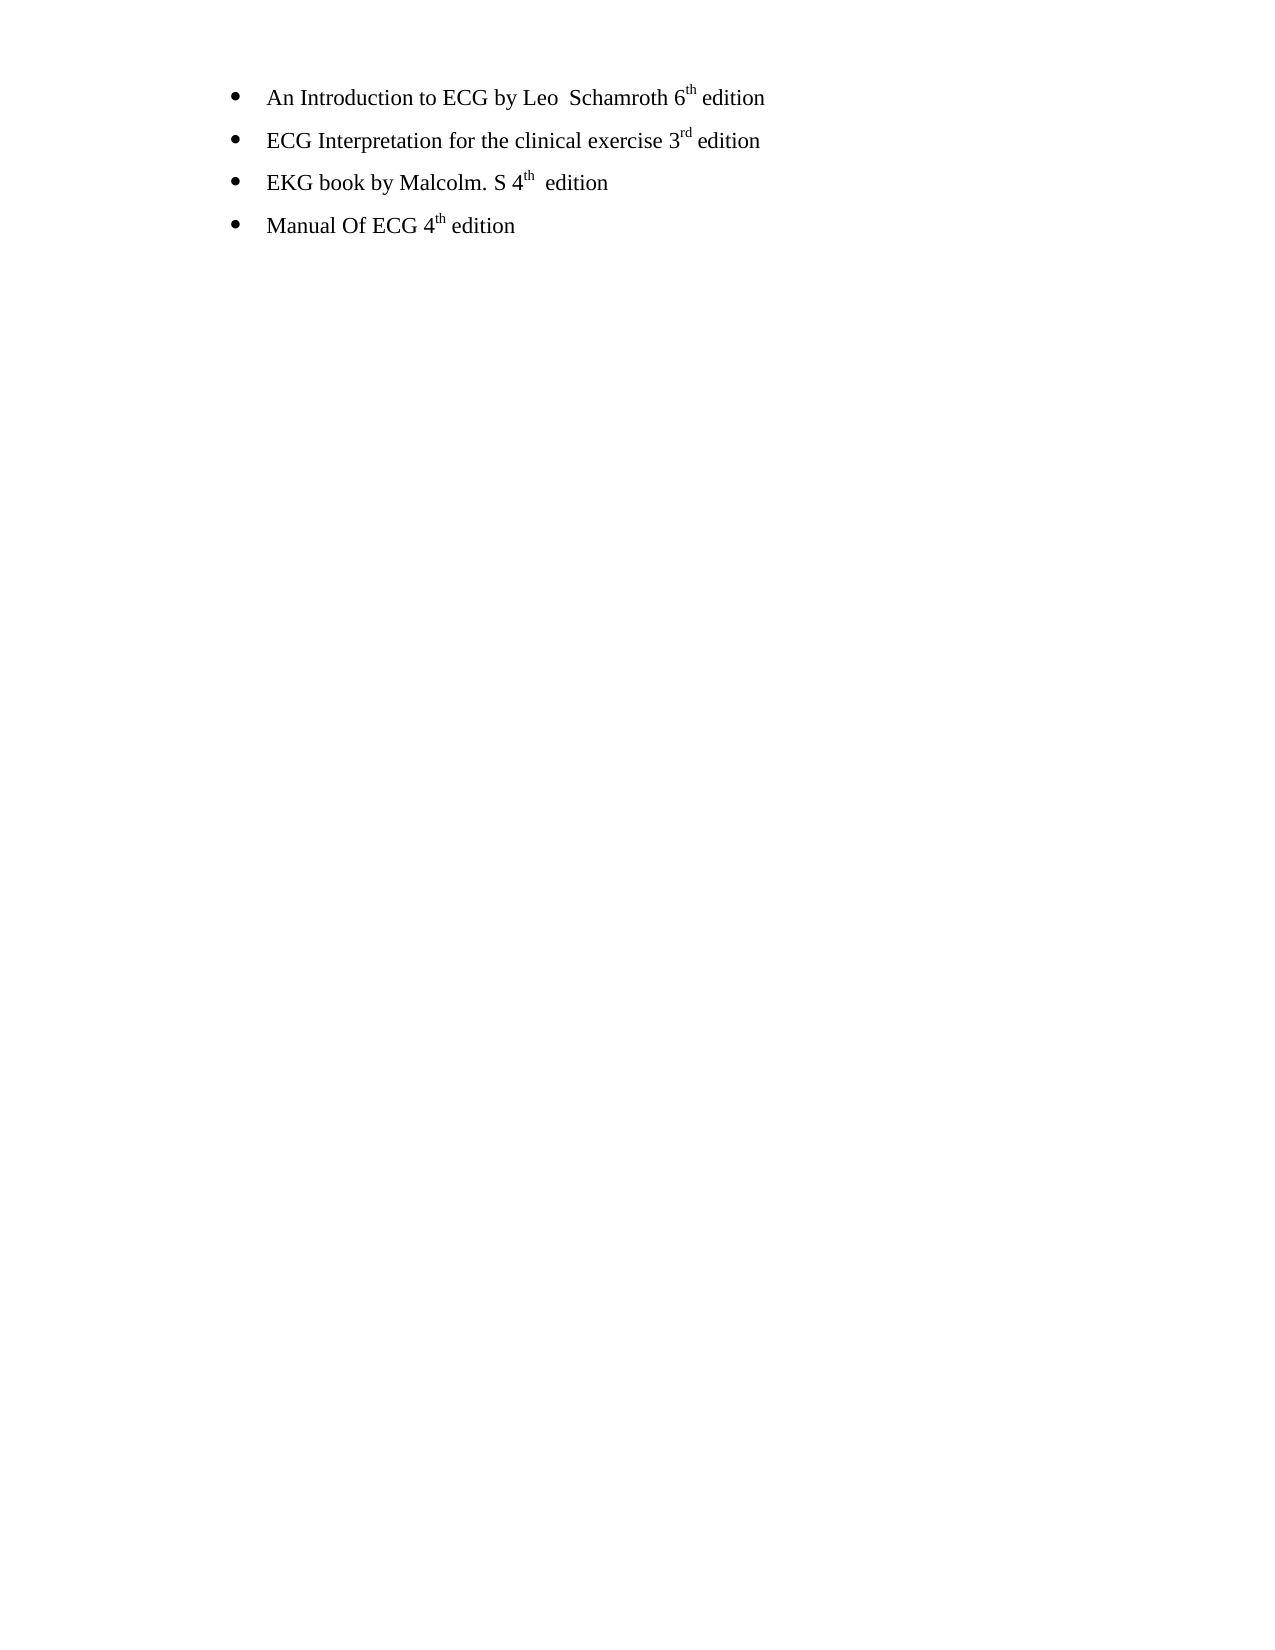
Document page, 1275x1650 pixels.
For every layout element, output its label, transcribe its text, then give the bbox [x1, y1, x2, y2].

list An Introduction to ECG by Leo Schamroth 6th edition [231, 81, 1096, 111]
list Manual Of ECG 4th edition [231, 209, 1096, 239]
list EKG book by Malcolm. S 4th edition [231, 166, 1096, 196]
list ECG Interpretation for the clinical exercise 3rd edition [231, 124, 1096, 153]
